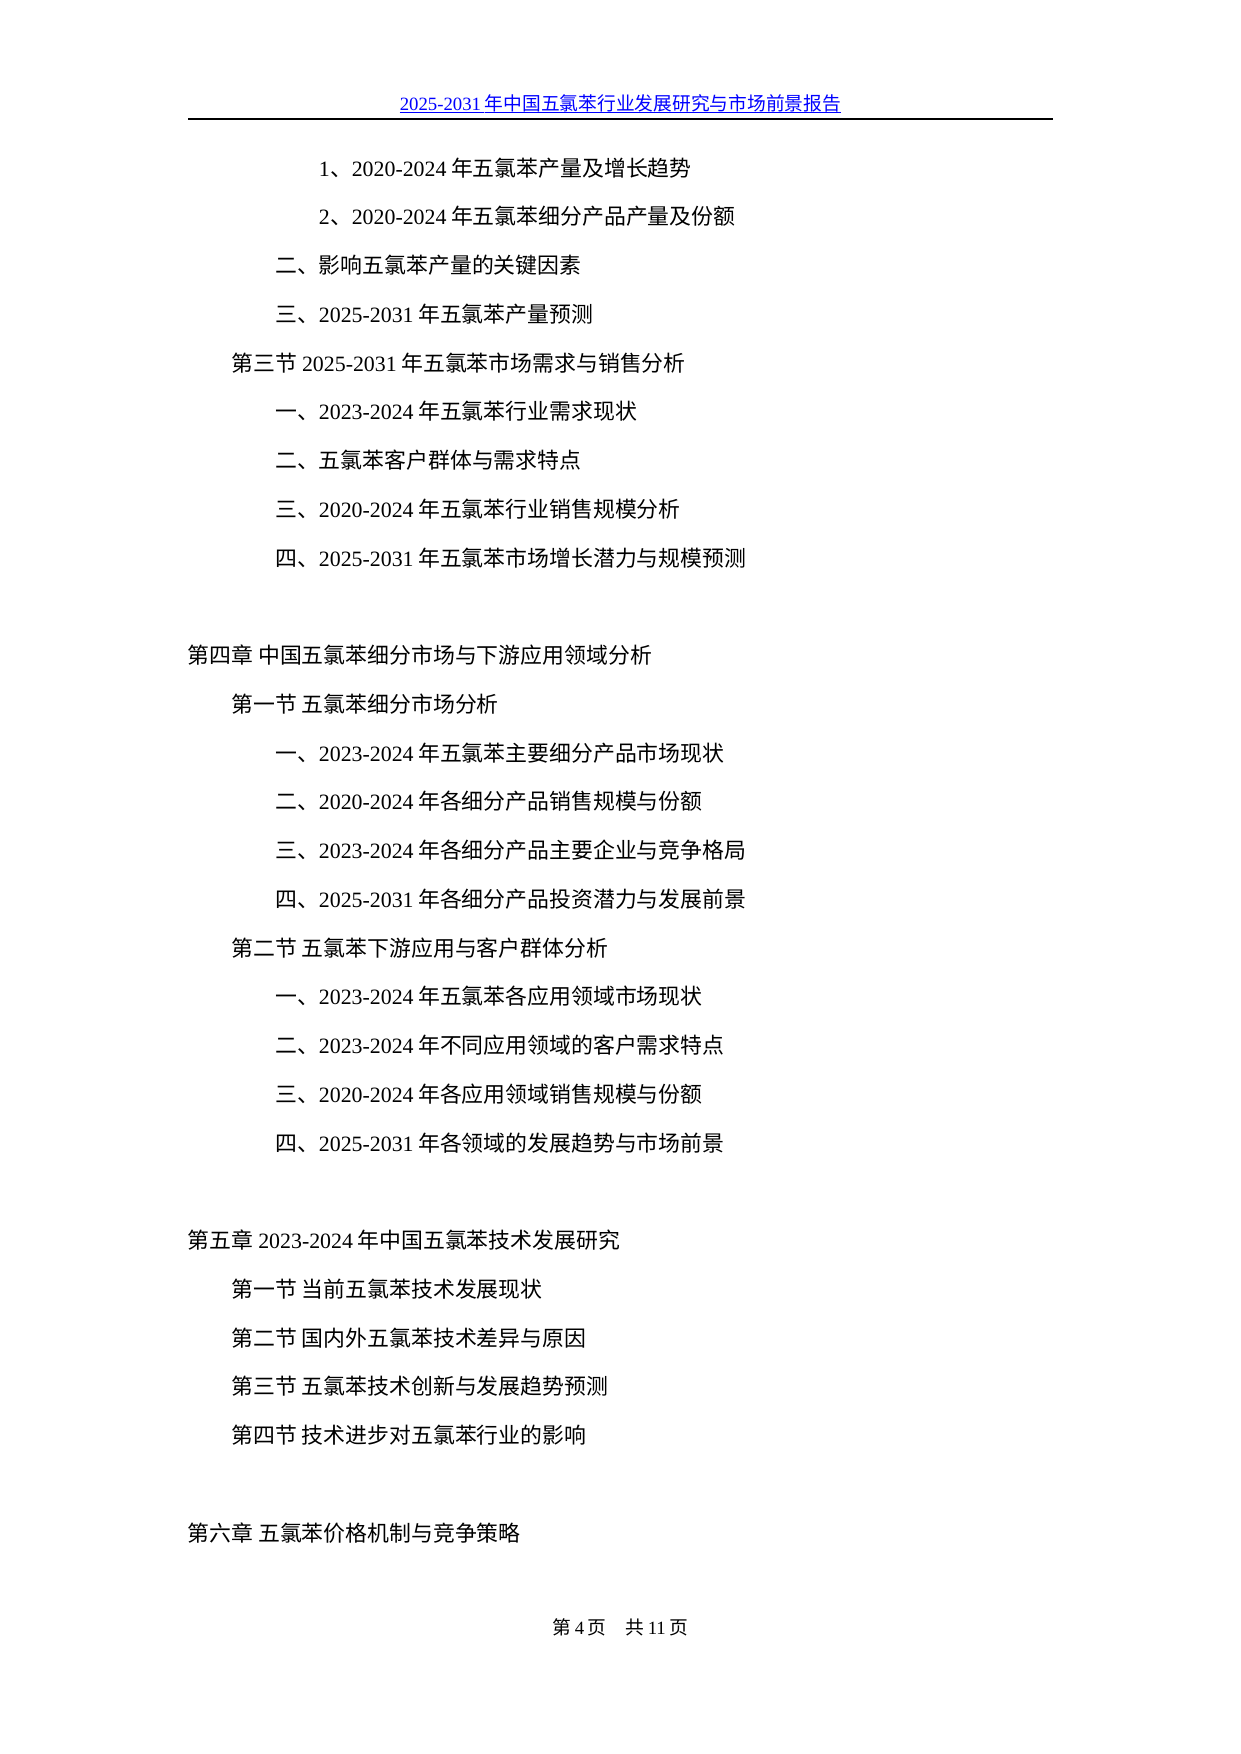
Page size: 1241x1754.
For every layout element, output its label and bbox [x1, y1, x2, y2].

text [187, 150, 1053, 1548]
